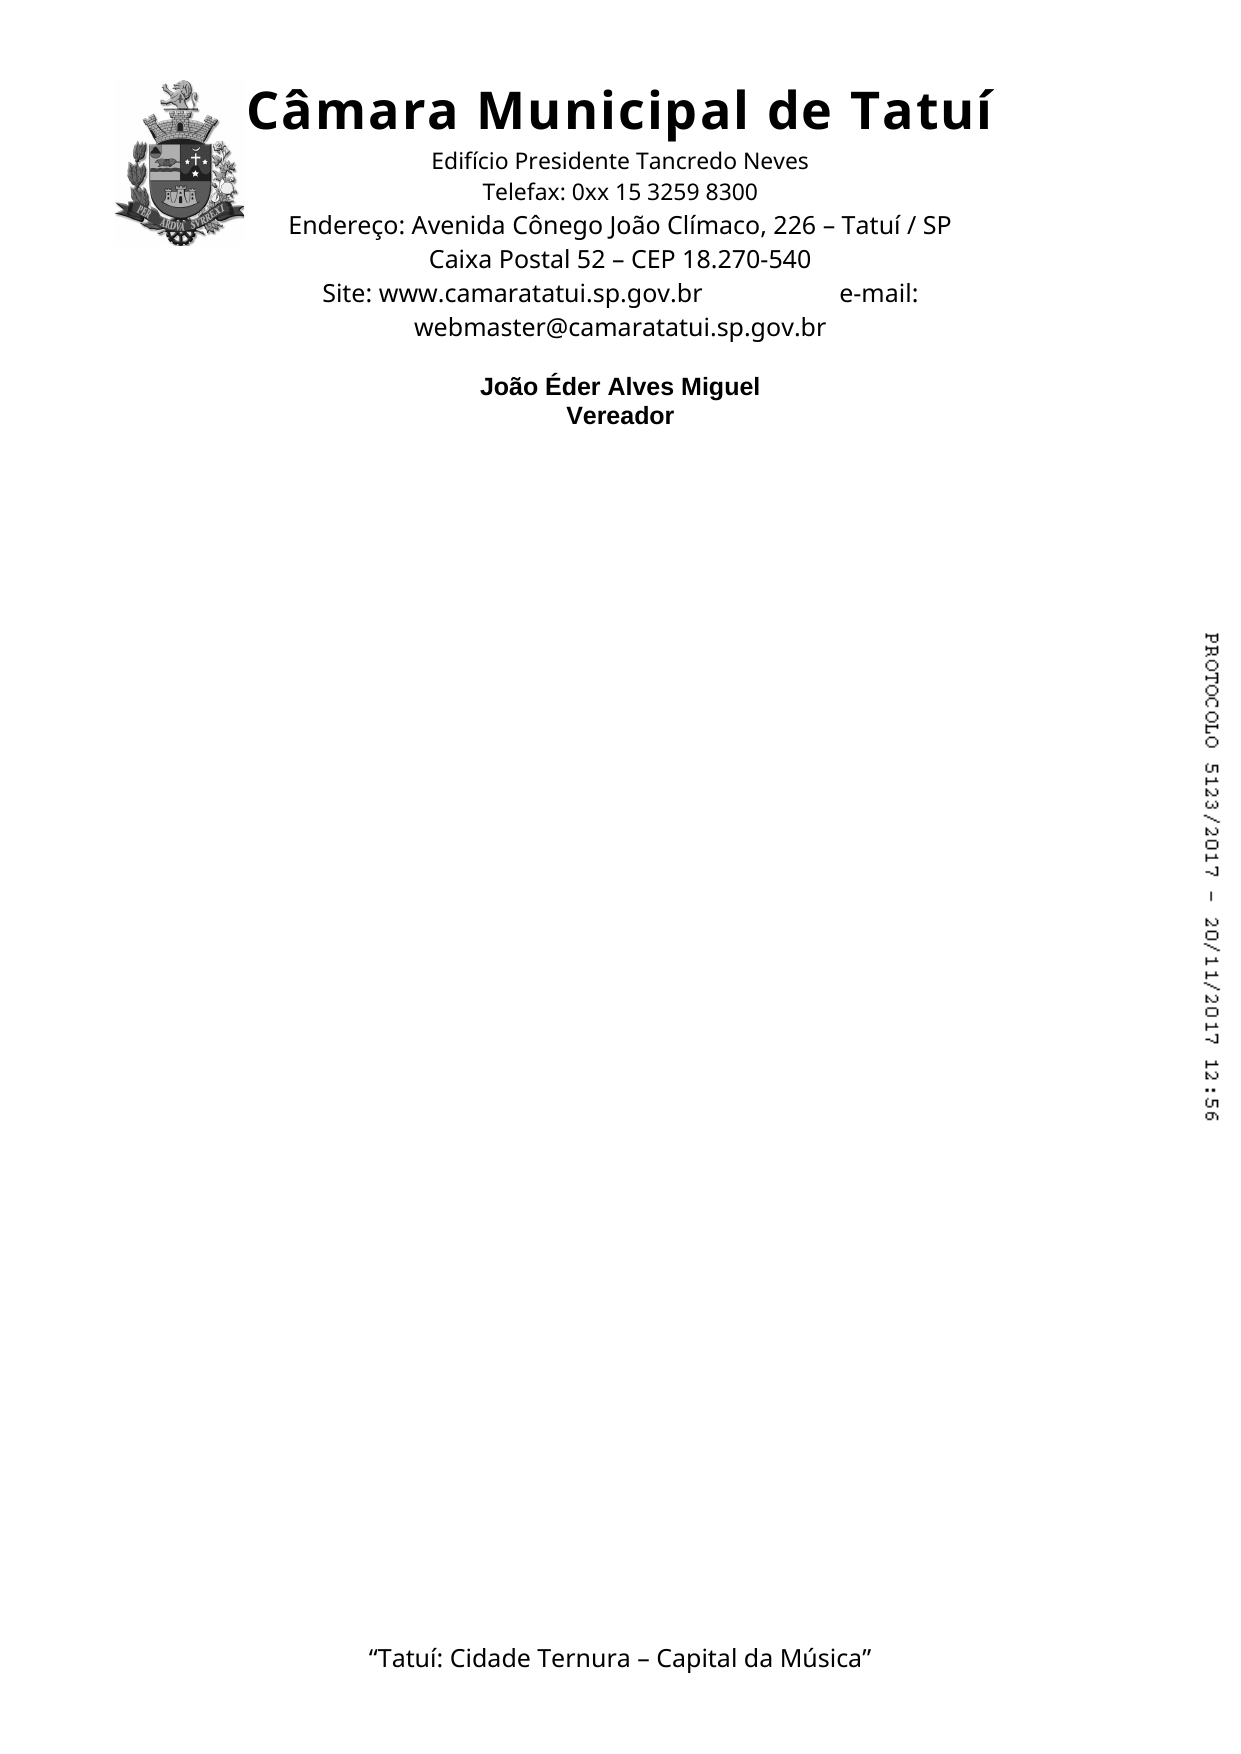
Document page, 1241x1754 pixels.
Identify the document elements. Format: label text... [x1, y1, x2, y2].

picture [1177, 629, 1241, 1125]
text João Éder Alves Miguel [118, 372, 1122, 401]
text Vereador [118, 401, 1122, 430]
